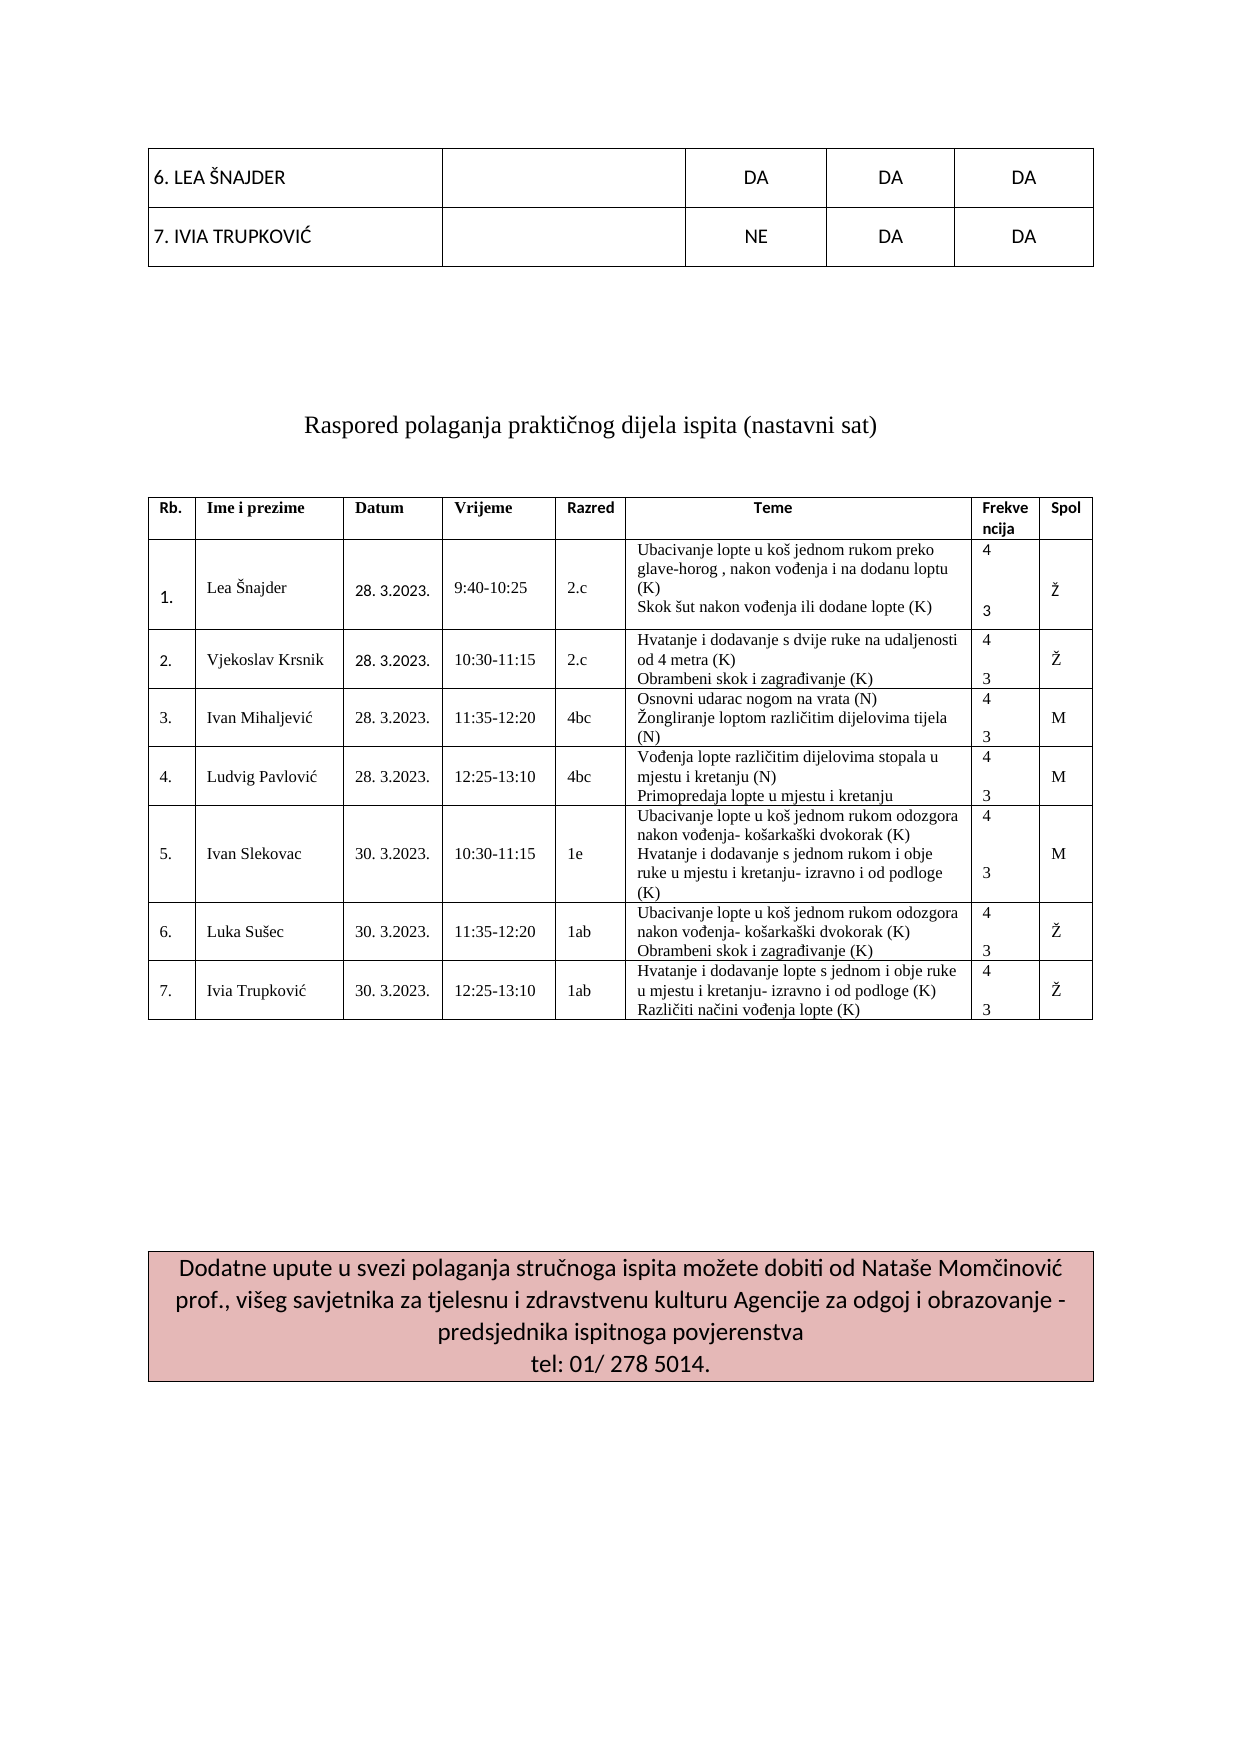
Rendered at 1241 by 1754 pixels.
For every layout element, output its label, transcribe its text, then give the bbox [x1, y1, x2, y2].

table_cell 4bc [556, 747, 625, 805]
table_cell 11:35-12:20 [443, 689, 555, 746]
table_cell 1ab [556, 961, 625, 1019]
table_header Dodatne upute u svezi polaganja stručnoga ispita možete dobiti od Nataše Momčinović prof., višeg savjetnika za tjelesnu i zdravstvenu kulturu Agencije za odgoj i obrazovanje - predsjednika ispitnoga povjerenstva tel: 01/ 278 5014. [149, 1252, 1093, 1381]
table_header Rb. [149, 498, 195, 538]
table_cell 7. [149, 961, 195, 1019]
table_cell 30. 3.2023. [344, 961, 442, 1019]
table_cell M [1040, 689, 1092, 746]
table_cell 10:30-11:15 [443, 806, 555, 902]
table_cell 11:35-12:20 [443, 903, 555, 960]
table_cell 4 3 [972, 540, 1039, 629]
table_cell Ž [1040, 630, 1092, 688]
table_cell Ž [1040, 961, 1092, 1019]
table_cell Ubacivanje lopte u koš jednom rukom odozgora nakon vođenja- košarkaški dvokorak (K) Hvatanje i dodavanje s jednom rukom i obje ruke u mjestu i kretanju- izravno i od podloge (K) [626, 806, 971, 902]
table_cell 2.c [556, 630, 625, 688]
table_cell Ubacivanje lopte u koš jednom rukom odozgora nakon vođenja- košarkaški dvokorak (K) Obrambeni skok i zagrađivanje (K) [626, 903, 971, 960]
table_cell 4 3 [972, 689, 1039, 746]
table_cell DA [686, 149, 826, 207]
table_cell 2.c [556, 540, 625, 629]
table_cell Vjekoslav Krsnik [196, 630, 343, 688]
table_cell 4 3 [972, 961, 1039, 1019]
table_cell Luka Sušec [196, 903, 343, 960]
table_cell 30. 3.2023. [344, 903, 442, 960]
table_cell 4 3 [972, 903, 1039, 960]
table_cell 30. 3.2023. [344, 806, 442, 902]
text Raspored polaganja praktičnog dijela ispita (nastavni sat) [148, 411, 1093, 439]
table_header Spol [1040, 498, 1092, 538]
table_cell 4. [149, 747, 195, 805]
table_cell 6. [149, 903, 195, 960]
table_cell 7. IVIA TRUPKOVIĆ [149, 208, 442, 266]
table_cell Ivia Trupković [196, 961, 343, 1019]
table_header Teme [626, 498, 971, 538]
table_cell Lea Šnajder [196, 540, 343, 629]
table_cell Ivan Mihaljević [196, 689, 343, 746]
table_cell 4 3 [972, 806, 1039, 902]
table_cell Ludvig Pavlović [196, 747, 343, 805]
table_header Frekve ncija [972, 498, 1039, 538]
table_cell Hvatanje i dodavanje lopte s jednom i obje ruke u mjestu i kretanju- izravno i od podloge (K) Različiti načini vođenja lopte (K) [626, 961, 971, 1019]
table_cell 4bc [556, 689, 625, 746]
table_cell M [1040, 806, 1092, 902]
table_cell 28. 3.2023. [344, 689, 442, 746]
table_cell Ubacivanje lopte u koš jednom rukom preko glave-horog , nakon vođenja i na dodanu loptu (K) Skok šut nakon vođenja ili dodane lopte (K) [626, 540, 971, 629]
table_cell DA [827, 208, 954, 266]
table_cell DA [827, 149, 954, 207]
table_cell 4 3 [972, 747, 1039, 805]
table_header Ime i prezime [196, 498, 343, 538]
table_header Vrijeme [443, 498, 555, 538]
table_cell Ivan Slekovac [196, 806, 343, 902]
table_cell 28. 3.2023. [344, 630, 442, 688]
table_cell 28. 3.2023. [344, 540, 442, 629]
table_cell 1. [149, 540, 195, 629]
table_cell Hvatanje i dodavanje s dvije ruke na udaljenosti od 4 metra (K) Obrambeni skok i zagrađivanje (K) [626, 630, 971, 688]
table_cell [443, 208, 685, 266]
table_cell NE [686, 208, 826, 266]
table_cell 2. [149, 630, 195, 688]
table_cell 10:30-11:15 [443, 630, 555, 688]
table_cell 3. [149, 689, 195, 746]
table_cell 9:40-10:25 [443, 540, 555, 629]
table_cell 6. LEA ŠNAJDER [149, 149, 442, 207]
table_header Datum [344, 498, 442, 538]
table_cell 12:25-13:10 [443, 961, 555, 1019]
table_cell 28. 3.2023. [344, 747, 442, 805]
table_cell Ž [1040, 540, 1092, 629]
table_cell [443, 149, 685, 207]
table_cell 1e [556, 806, 625, 902]
table_cell Osnovni udarac nogom na vrata (N) Žongliranje loptom različitim dijelovima tijela (N) [626, 689, 971, 746]
table_cell Ž [1040, 903, 1092, 960]
table_cell M [1040, 747, 1092, 805]
table_cell 5. [149, 806, 195, 902]
table_header Razred [556, 498, 625, 538]
table_cell 1ab [556, 903, 625, 960]
table_cell Vođenja lopte različitim dijelovima stopala u mjestu i kretanju (N) Primopredaja lopte u mjestu i kretanju [626, 747, 971, 805]
table_cell 12:25-13:10 [443, 747, 555, 805]
table_cell DA [955, 208, 1093, 266]
table_cell 4 3 [972, 630, 1039, 688]
table_cell DA [955, 149, 1093, 207]
